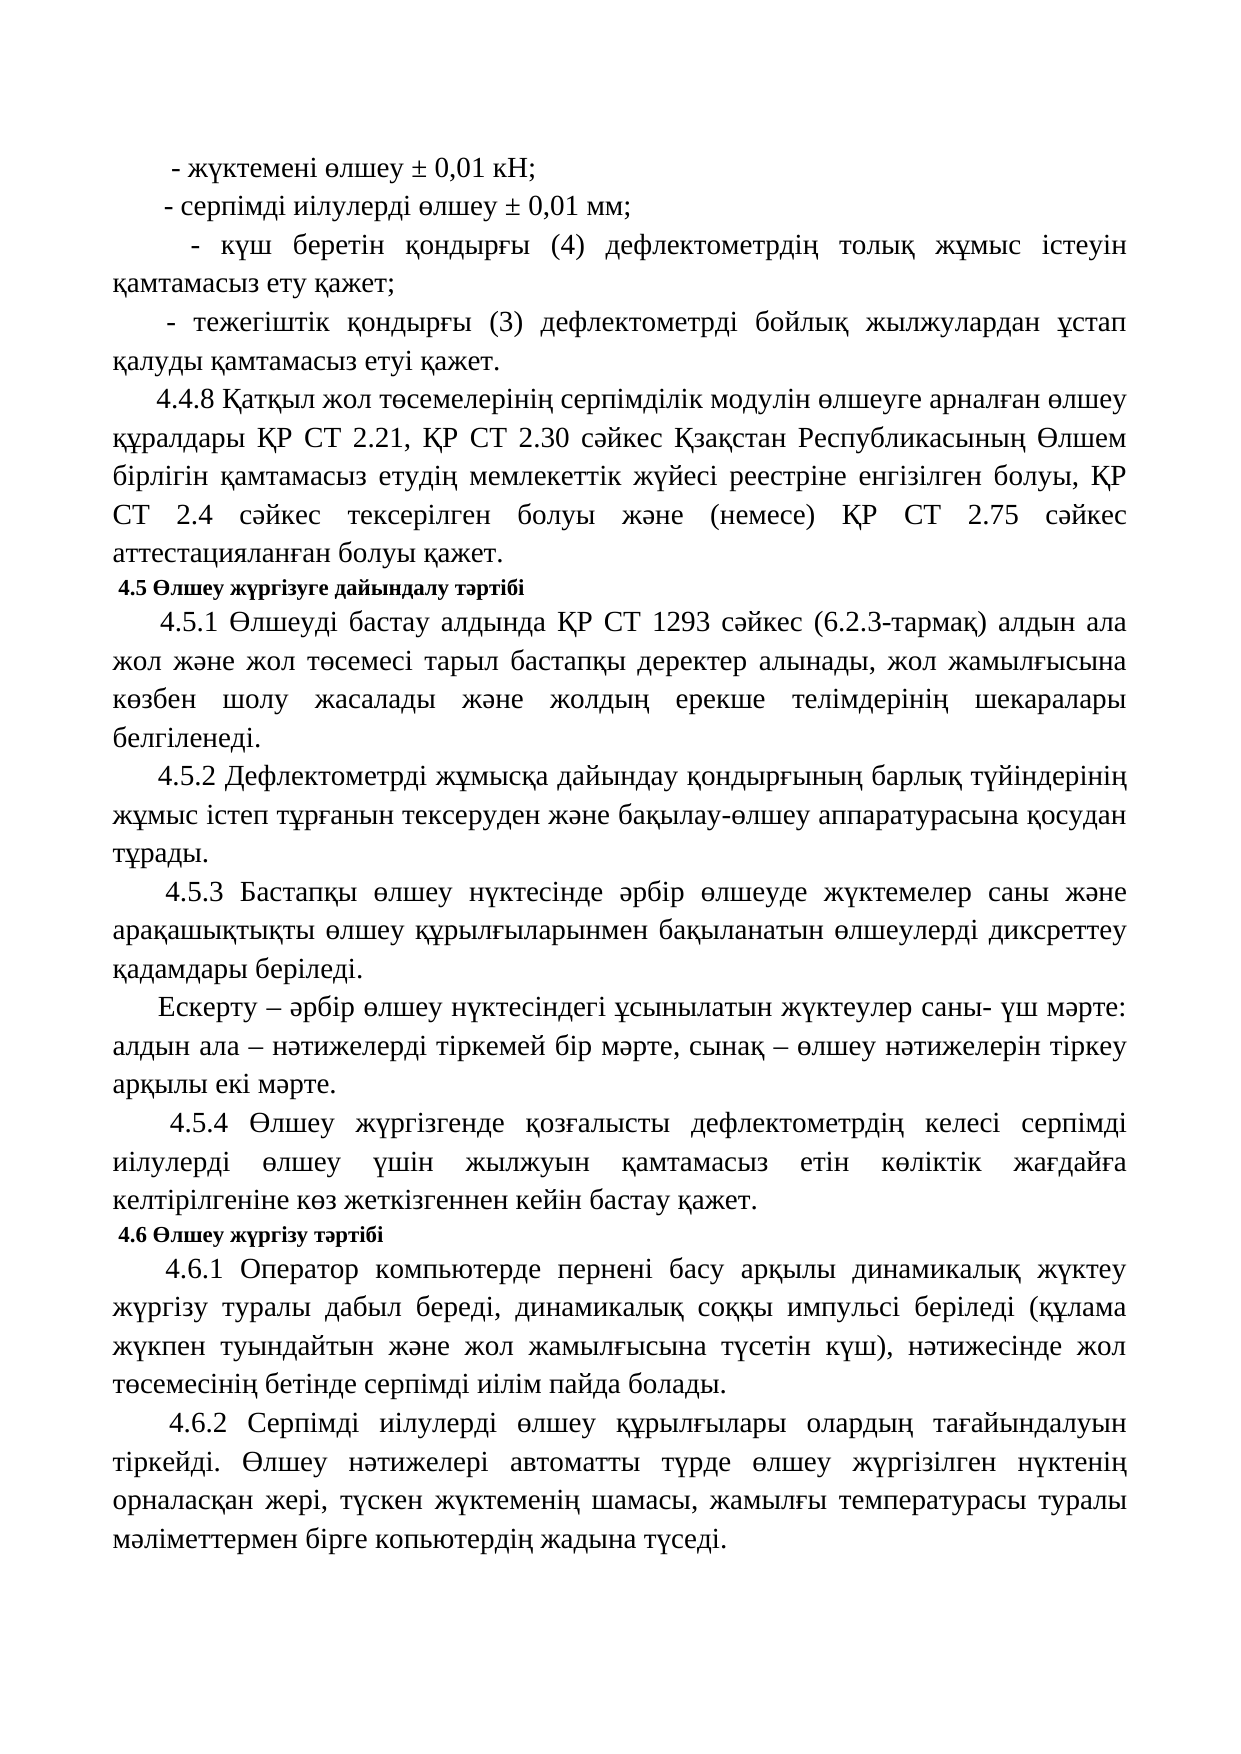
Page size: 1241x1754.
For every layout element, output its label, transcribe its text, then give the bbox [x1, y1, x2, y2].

text 4.5.2 Дефлектометрді жұмысқа дайындау қондырғының барлық түйіндерінің жұмыс істеп тұрғанын тексеруден және бақылау-өлшеу аппаратурасына қосудан тұрады. [112, 758, 1128, 869]
text 4.6.2 Серпімді иілулерді өлшеу құрылғылары олардың тағайындалуын тіркейді. Өлшеу нәтижелері автоматты түрде өлшеу жүргізілген нүктенің орналасқан жері, түскен жүктеменің шамасы, жамылғы температурасы туралы мәліметтермен бірге копьютердің жадына түседі. [112, 1405, 1128, 1554]
text - тежегіштік қондырғы (3) дефлектометрді бойлық жылжулардан ұстап қалуды қамтамасыз етуі қажет. [112, 304, 1128, 376]
text 4.5.4 Өлшеу жүргізгенде қозғалысты дефлектометрдің келесі серпімді иілулерді өлшеу үшін жылжуын қамтамасыз етін көліктік жағдайға келтірілгеніне көз жеткізгеннен кейін бастау қажет. [112, 1105, 1128, 1216]
text 4.5 Өлшеу жүргізуге дайындалу тәртібі [112, 574, 1128, 600]
text - күш беретін қондырғы (4) дефлектометрдің толық жұмыс істеуін қамтамасыз ету қажет; [112, 227, 1128, 299]
text 4.6.1 Оператор компьютерде пернені басу арқылы динамикалық жүктеу жүргізу туралы дабыл береді, динамикалық соққы импульсі беріледі (құлама жүкпен туындайтын және жол жамылғысына түсетін күш), нәтижесінде жол төсемесінің бетінде серпімді иілім пайда болады. [112, 1251, 1128, 1400]
text Ескерту – әрбір өлшеу нүктесіндегі ұсынылатын жүктеулер саны- үш мәрте: алдын ала – нәтижелерді тіркемей бір мәрте, сынақ – өлшеу нәтижелерін тіркеу арқылы екі мәрте. [112, 989, 1128, 1100]
text 4.6 Өлшеу жүргізу тәртібі [112, 1221, 1128, 1247]
text 4.5.3 Бастапқы өлшеу нүктесінде әрбір өлшеуде жүктемелер саны және арақашықтықты өлшеу құрылғыларынмен бақыланатын өлшеулерді диксреттеу қадамдары беріледі. [112, 874, 1128, 984]
text 4.4.8 Қатқыл жол төсемелерінің серпімділік модулін өлшеуге арналған өлшеу құралдары ҚР СТ 2.21, ҚР СТ 2.30 сәйкес Қзақстан Республикасының Өлшем бірлігін қамтамасыз етудің мемлекеттік жүйесі реестріне енгізілген болуы, ҚР СТ 2.4 сәйкес тексерілген болуы және (немесе) ҚР СТ 2.75 сәйкес аттестацияланған болуы қажет. [112, 381, 1128, 569]
text - серпімді иілулерді өлшеу ± 0,01 мм; [112, 188, 1128, 222]
text - жүктемені өлшеу ± 0,01 кН; [112, 150, 1128, 183]
text 4.5.1 Өлшеуді бастау алдында ҚР СТ 1293 сәйкес (6.2.3-тармақ) алдын ала жол және жол төсемесі тарыл бастапқы деректер алынады, жол жамылғысына көзбен шолу жасалады және жолдың ерекше телімдерінің шекаралары белгіленеді. [112, 604, 1128, 753]
